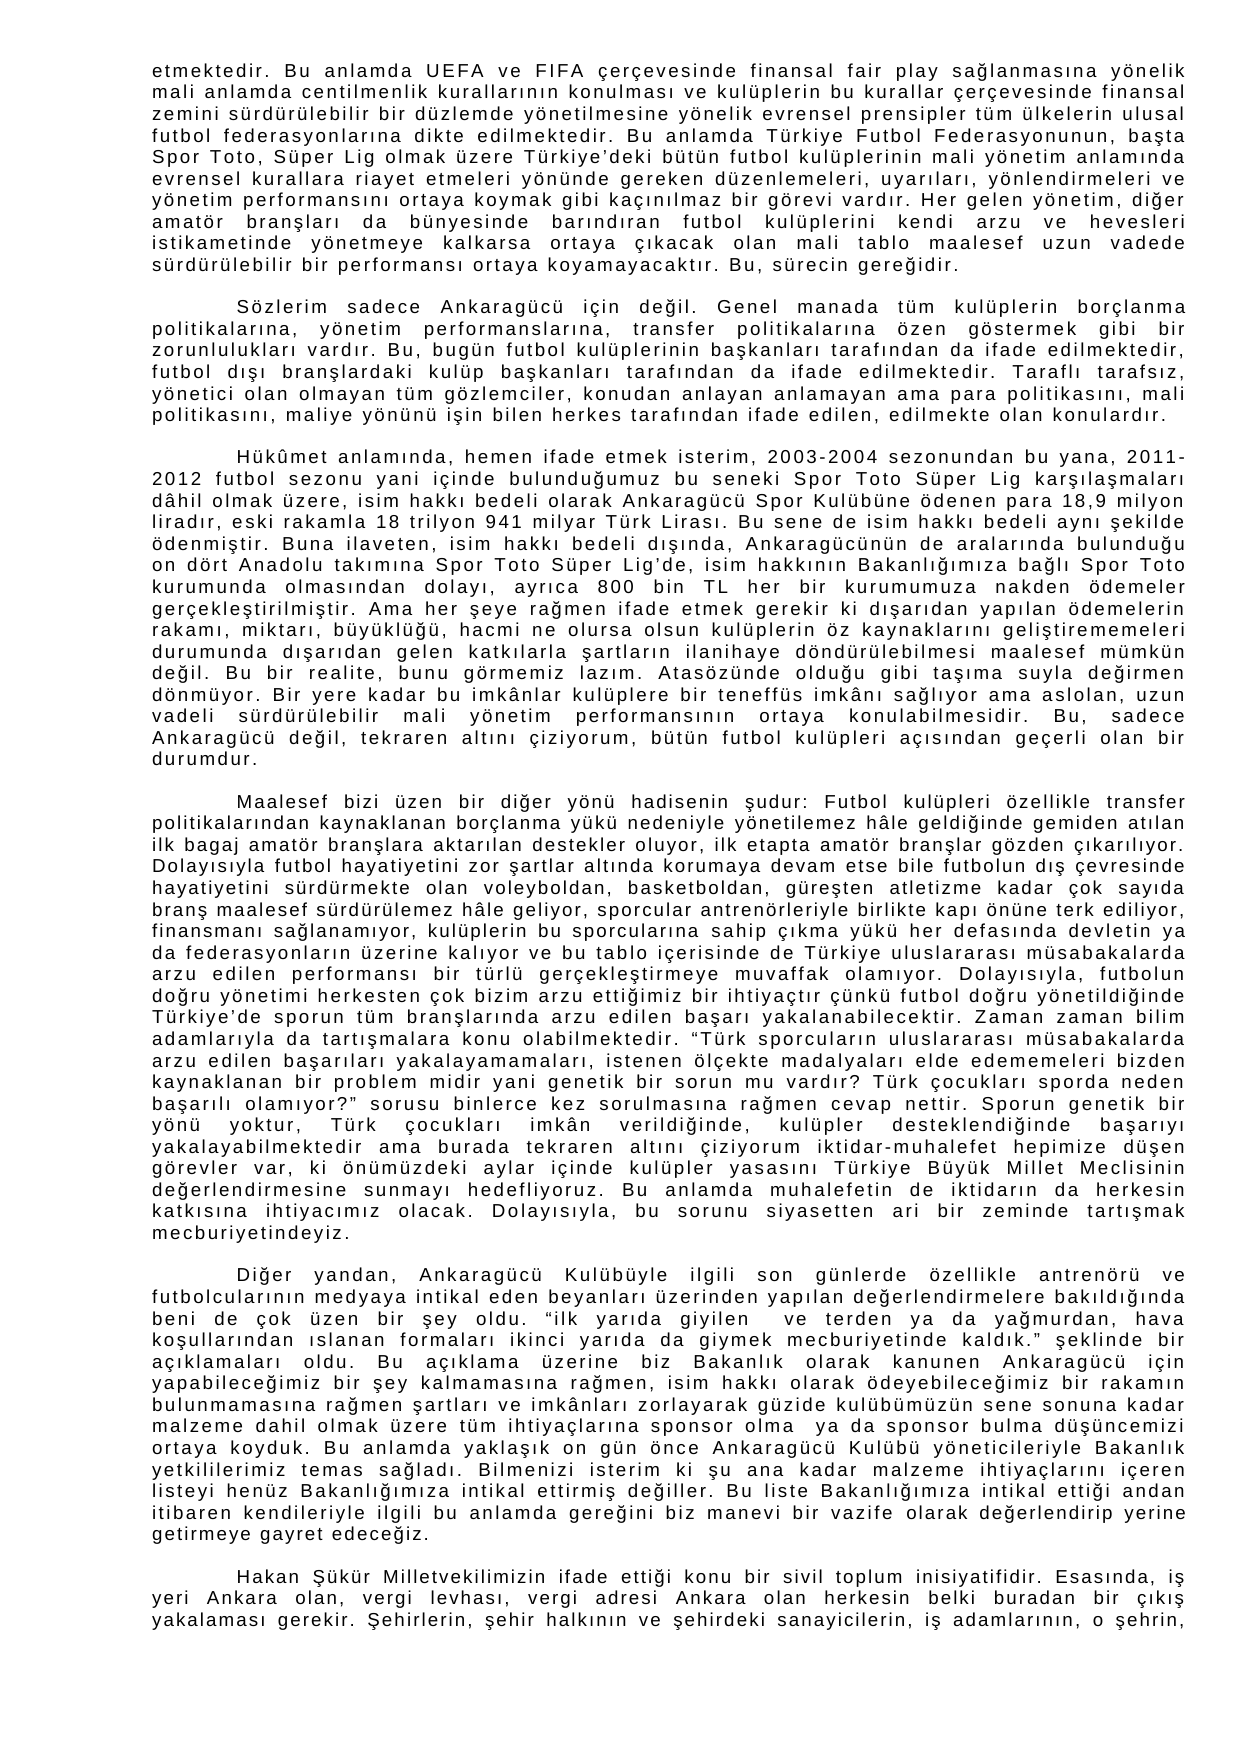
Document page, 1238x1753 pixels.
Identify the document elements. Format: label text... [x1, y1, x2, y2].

text Hükûmet anlamında, hemen ifade etmek isterim, 2003-2004 sezonundan bu yana, 2011-2012 futbol sezonu yani içinde bulunduğumuz bu seneki Spor Toto Süper Lig karşılaşmaları dâhil olmak üzere, isim hakkı bedeli olarak Ankaragücü Spor Kulübüne ödenen para 18,9 milyon liradır, eski rakamla 18 trilyon 941 milyar Türk Lirası. Bu sene de isim hakkı bedeli aynı şekilde ödenmiştir. Buna ilaveten, isim hakkı bedeli dışında, Ankaragücünün de aralarında bulunduğu on dört Anadolu takımına Spor Toto Süper Lig’de, isim hakkının Bakanlığımıza bağlı Spor Toto kurumunda olmasından dolayı, ayrıca 800 bin TL her bir kurumumuza nakden ödemeler gerçekleştirilmiştir. Ama her şeye rağmen ifade etmek gerekir ki dışarıdan yapılan ödemelerin rakamı, miktarı, büyüklüğü, hacmi ne olursa olsun kulüplerin öz kaynaklarını geliştirememeleri durumunda dışarıdan gelen katkılarla şartların ilanihaye döndürülebilmesi maalesef mümkün değil. Bu bir realite, bunu görmemiz lazım. Atasözünde olduğu gibi taşıma suyla değirmen dönmüyor. Bir yere kadar bu imkânlar kulüplere bir teneffüs imkânı sağlıyor ama aslolan, uzun vadeli sürdürülebilir mali yönetim performansının ortaya konulabilmesidir. Bu, sadece Ankaragücü değil, tekraren altını çiziyorum, bütün futbol kulüpleri açısından geçerli olan bir durumdur. [152, 446, 1186, 770]
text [152, 60, 1186, 275]
text Maalesef bizi üzen bir diğer yönü hadisenin şudur: Futbol kulüpleri özellikle transfer politikalarından kaynaklanan borçlanma yükü nedeniyle yönetilemez hâle geldiğinde gemiden atılan ilk bagaj amatör branşlara aktarılan destekler oluyor, ilk etapta amatör branşlar gözden çıkarılıyor. Dolayısıyla futbol hayatiyetini zor şartlar altında korumaya devam etse bile futbolun dış çevresinde hayatiyetini sürdürmekte olan voleyboldan, basketboldan, güreşten atletizme kadar çok sayıda branş maalesef sürdürülemez hâle geliyor, sporcular antrenörleriyle birlikte kapı önüne terk ediliyor, finansmanı sağlanamıyor, kulüplerin bu sporcularına sahip çıkma yükü her defasında devletin ya da federasyonların üzerine kalıyor ve bu tablo içerisinde de Türkiye uluslararası müsabakalarda arzu edilen performansı bir türlü gerçekleştirmeye muvaffak olamıyor. Dolayısıyla, futbolun doğru yönetimi herkesten çok bizim arzu ettiğimiz bir ihtiyaçtır çünkü futbol doğru yönetildiğinde Türkiye’de sporun tüm branşlarında arzu edilen başarı yakalanabilecektir. Zaman zaman bilim adamlarıyla da tartışmalara konu olabilmektedir. “Türk sporcuların uluslararası müsabakalarda arzu edilen başarıları yakalayamamaları, istenen ölçekte madalyaları elde edememeleri bizden kaynaklanan bir problem midir yani genetik bir sorun mu vardır? Türk çocukları sporda neden başarılı olamıyor?” sorusu binlerce kez sorulmasına rağmen cevap nettir. Sporun genetik bir yönü yoktur, Türk çocukları imkân verildiğinde, kulüpler desteklendiğinde başarıyı yakalayabilmektedir ama burada tekraren altını çiziyorum iktidar-muhalefet hepimize düşen görevler var, ki önümüzdeki aylar içinde kulüpler yasasını Türkiye Büyük Millet Meclisinin değerlendirmesine sunmayı hedefliyoruz. Bu anlamda muhalefetin de iktidarın da herkesin katkısına ihtiyacımız olacak. Dolayısıyla, bu sorunu siyasetten ari bir zeminde tartışmak mecburiyetindeyiz. [152, 791, 1186, 1243]
text Sözlerim sadece Ankaragücü için değil. Genel manada tüm kulüplerin borçlanma politikalarına, yönetim performanslarına, transfer politikalarına özen göstermek gibi bir zorunlulukları vardır. Bu, bugün futbol kulüplerinin başkanları tarafından da ifade edilmektedir, futbol dışı branşlardaki kulüp başkanları tarafından da ifade edilmektedir. Taraflı tarafsız, yönetici olan olmayan tüm gözlemciler, konudan anlayan anlamayan ama para politikasını, mali politikasını, maliye yönünü işin bilen herkes tarafından ifade edilen, edilmekte olan konulardır. [152, 296, 1186, 426]
text Diğer yandan, Ankaragücü Kulübüyle ilgili son günlerde özellikle antrenörü ve futbolcularının medyaya intikal eden beyanları üzerinden yapılan değerlendirmelere bakıldığında beni de çok üzen bir şey oldu. “ilk yarıda giyilen ve terden ya da yağmurdan, hava koşullarından ıslanan formaları ikinci yarıda da giymek mecburiyetinde kaldık.” şeklinde bir açıklamaları oldu. Bu açıklama üzerine biz Bakanlık olarak kanunen Ankaragücü için yapabileceğimiz bir şey kalmamasına rağmen, isim hakkı olarak ödeyebileceğimiz bir rakamın bulunmamasına rağmen şartları ve imkânları zorlayarak güzide kulübümüzün sene sonuna kadar malzeme dahil olmak üzere tüm ihtiyaçlarına sponsor olma ya da sponsor bulma düşüncemizi ortaya koyduk. Bu anlamda yaklaşık on gün önce Ankaragücü Kulübü yöneticileriyle Bakanlık yetkililerimiz temas sağladı. Bilmenizi isterim ki şu ana kadar malzeme ihtiyaçlarını içeren listeyi henüz Bakanlığımıza intikal ettirmiş değiller. Bu liste Bakanlığımıza intikal ettiği andan itibaren kendileriyle ilgili bu anlamda gereğini biz manevi bir vazife olarak değerlendirip yerine getirmeye gayret edeceğiz. [152, 1264, 1186, 1544]
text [152, 1565, 1186, 1630]
